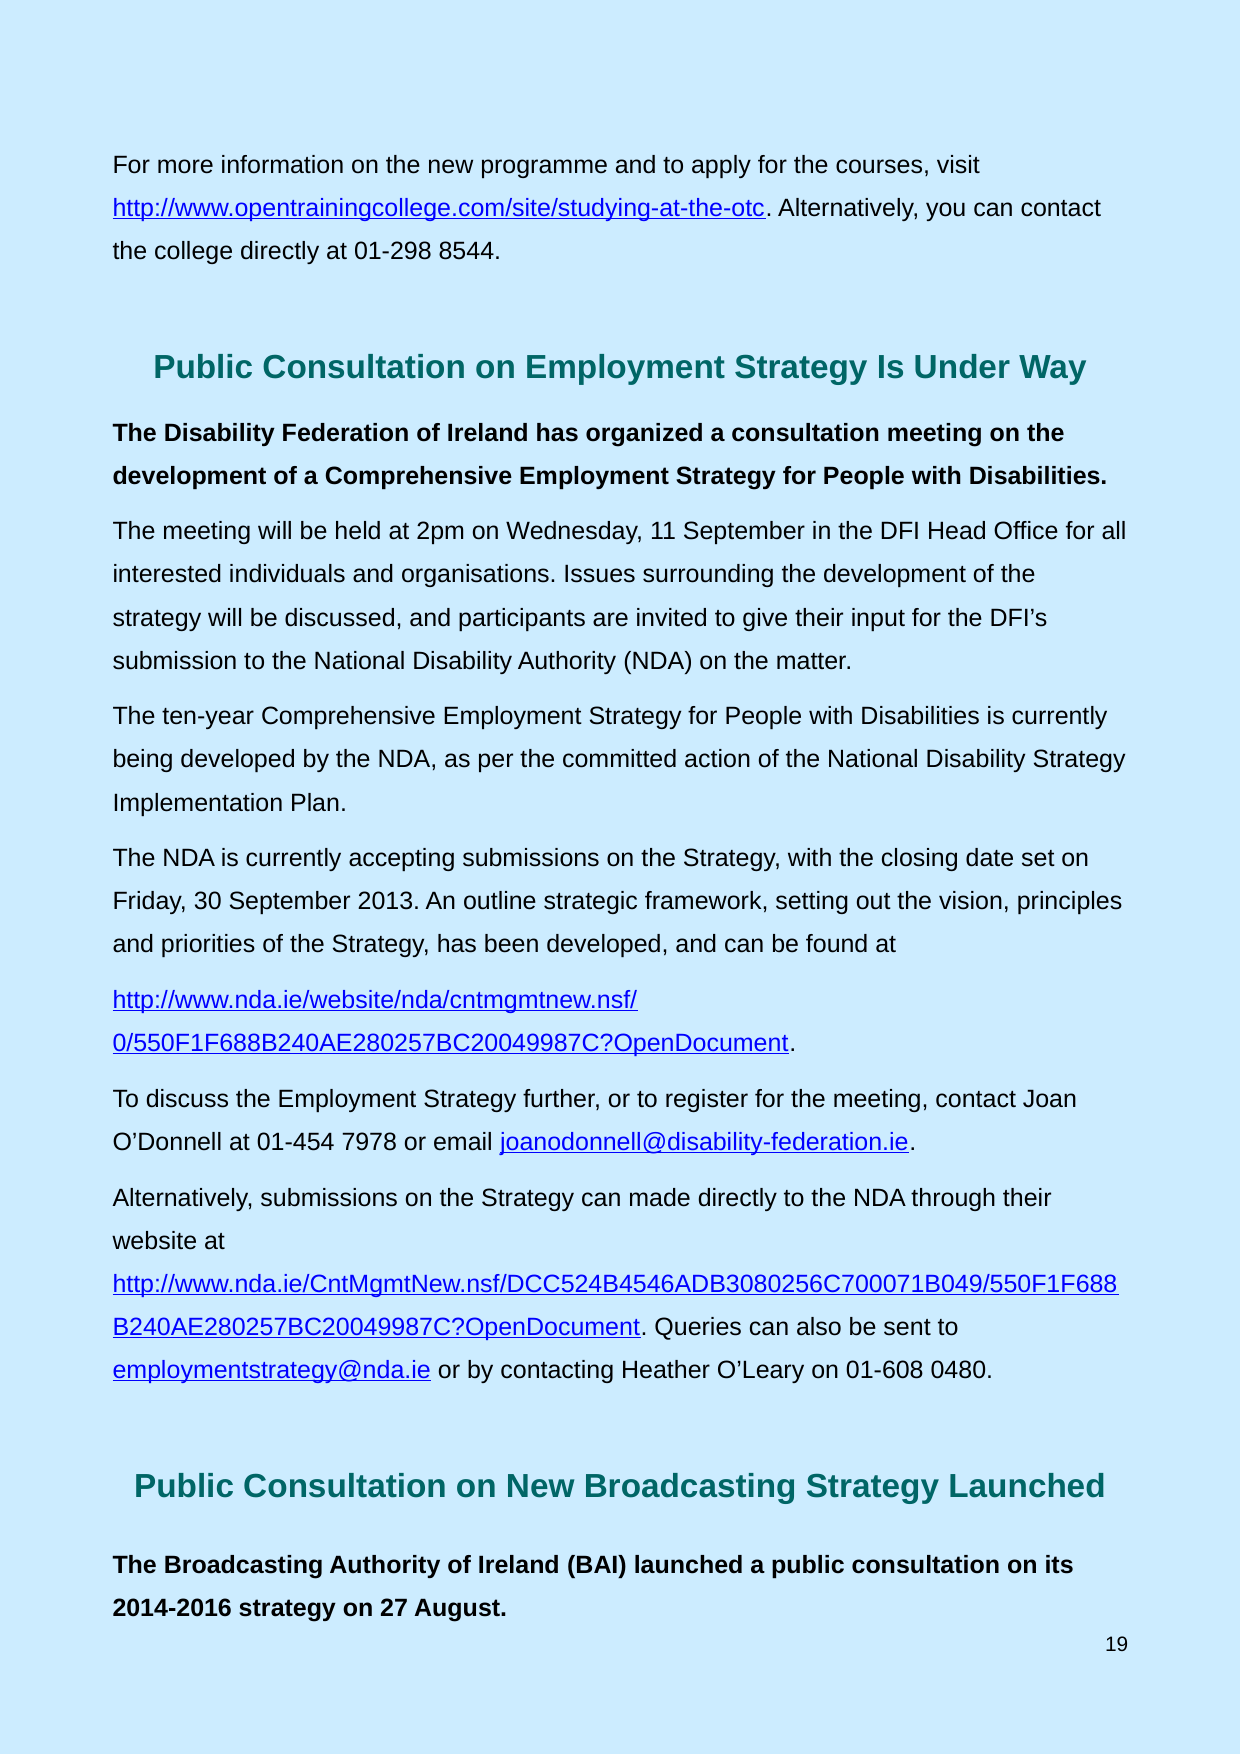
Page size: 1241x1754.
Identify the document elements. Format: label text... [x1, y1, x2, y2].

text Public Consultation on New Broadcasting Strategy Launched [112, 1466, 1128, 1505]
text For more information on the new programme and to apply for the courses, visit http://www.opentrainingcollege.com/site/studying-at-the-otc. Alternatively, you can contact the college directly at 01-298 8544. [112, 150, 1128, 265]
text The Disability Federation of Ireland has organized a consultation meeting on the development of a Comprehensive Employment Strategy for People with Disabilities. [112, 418, 1128, 489]
text The NDA is currently accepting submissions on the Strategy, with the closing date set on Friday, 30 September 2013. An outline strategic framework, setting out the vision, principles and priorities of the Strategy, has been developed, and can be found at [112, 843, 1128, 958]
text The meeting will be held at 2pm on Wednesday, 11 September in the DFI Head Office for all interested individuals and organisations. Issues surrounding the development of the strategy will be discussed, and participants are invited to give their input for the DFI’s submission to the National Disability Authority (NDA) on the matter. [112, 516, 1128, 674]
text Public Consultation on Employment Strategy Is Under Way [112, 347, 1128, 386]
text The ten-year Comprehensive Employment Strategy for People with Disabilities is currently being developed by the NDA, as per the committed action of the National Disability Strategy Implementation Plan. [112, 701, 1128, 816]
text Alternatively, submissions on the Strategy can made directly to the NDA through their website at http://www.nda.ie/CntMgmtNew.nsf/DCC524B4546ADB3080256C700071B049/550F1F688B240AE280257BC20049987C?OpenDocument. Queries can also be sent to employmentstrategy@nda.ie or by contacting Heather O’Leary on 01-608 0480. [112, 1183, 1128, 1384]
text http://www.nda.ie/website/nda/cntmgmtnew.nsf/0/550F1F688B240AE280257BC20049987C?OpenDocument. [112, 985, 1128, 1057]
text The Broadcasting Authority of Ireland (BAI) launched a public consultation on its 2014-2016 strategy on 27 August. [112, 1550, 1128, 1622]
text To discuss the Employment Strategy further, or to register for the meeting, contact Joan O’Donnell at 01-454 7978 or email joanodonnell@disability-federation.ie. [112, 1084, 1128, 1156]
